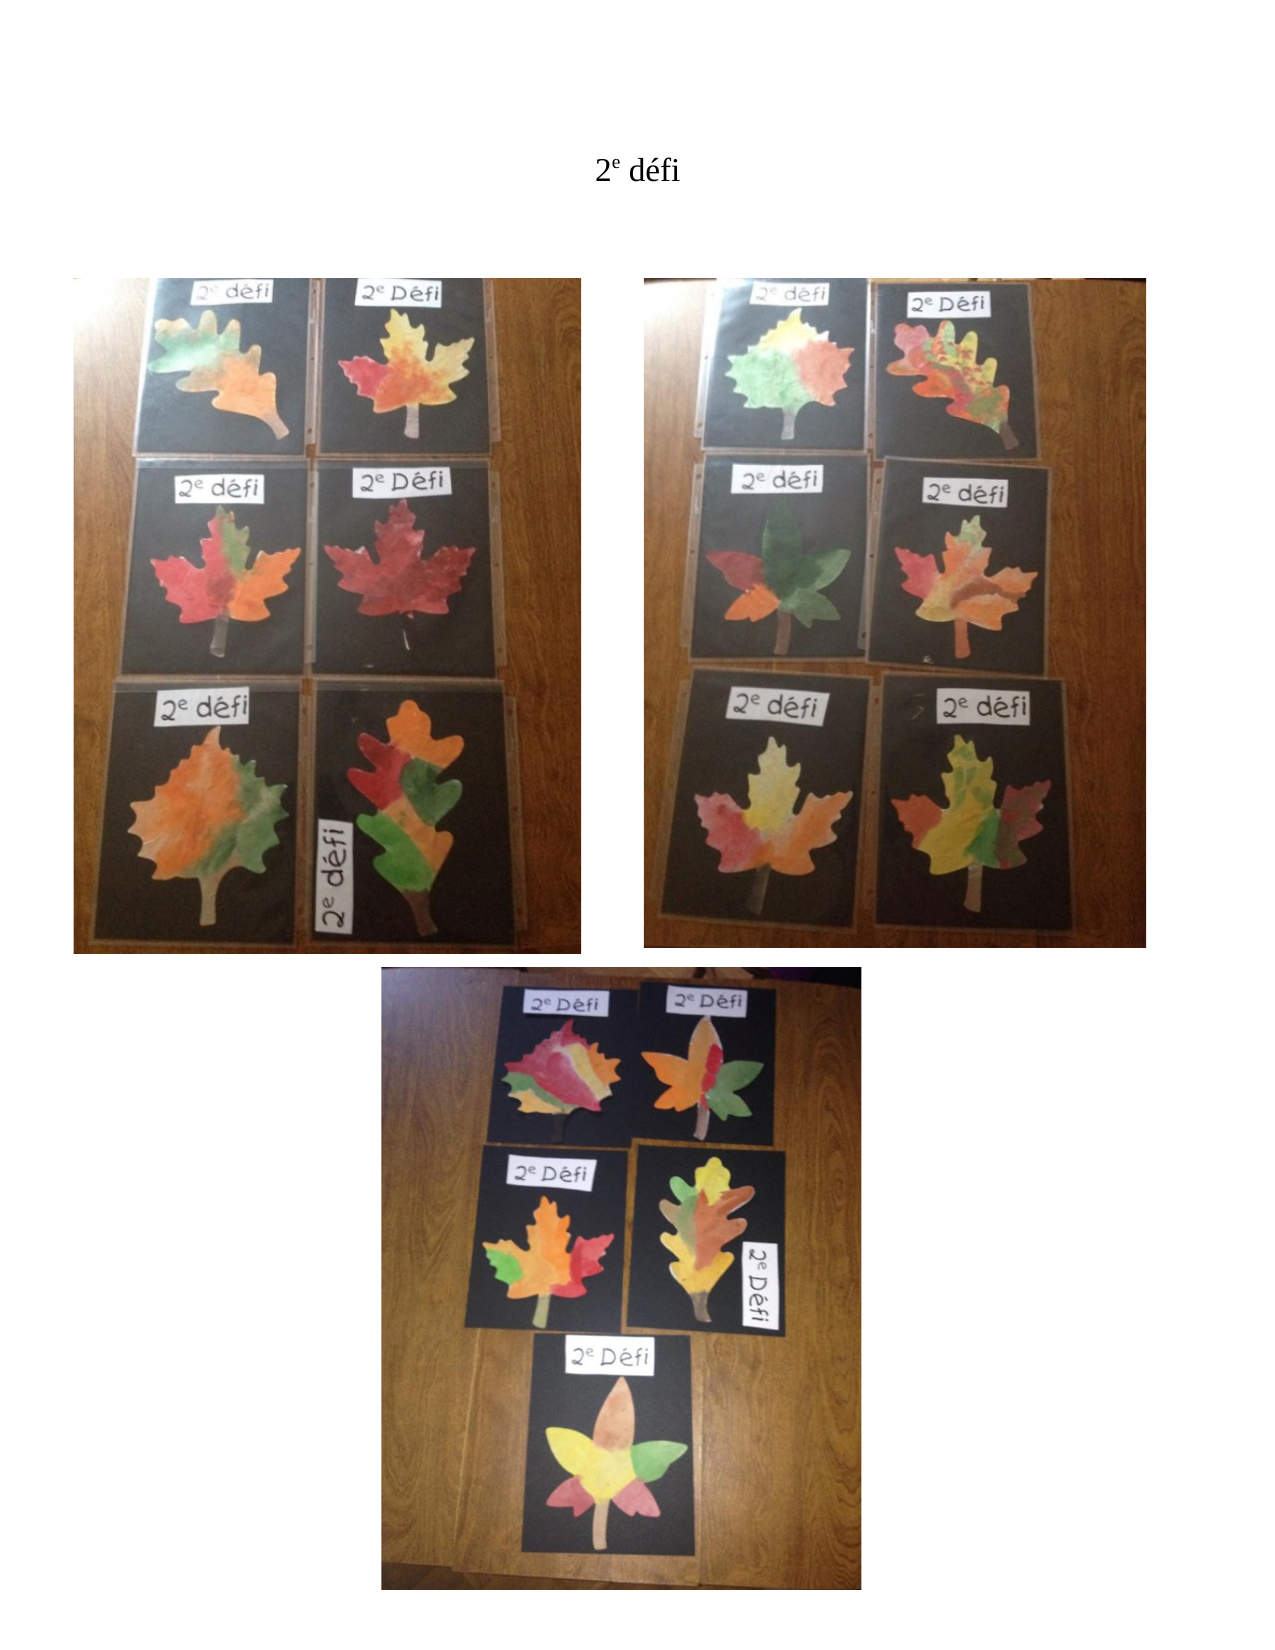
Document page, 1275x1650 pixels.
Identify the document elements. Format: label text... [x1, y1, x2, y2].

picture [381, 967, 862, 1590]
picture [73, 278, 582, 954]
text 2e défi [187, 150, 1087, 188]
picture [643, 278, 1147, 948]
